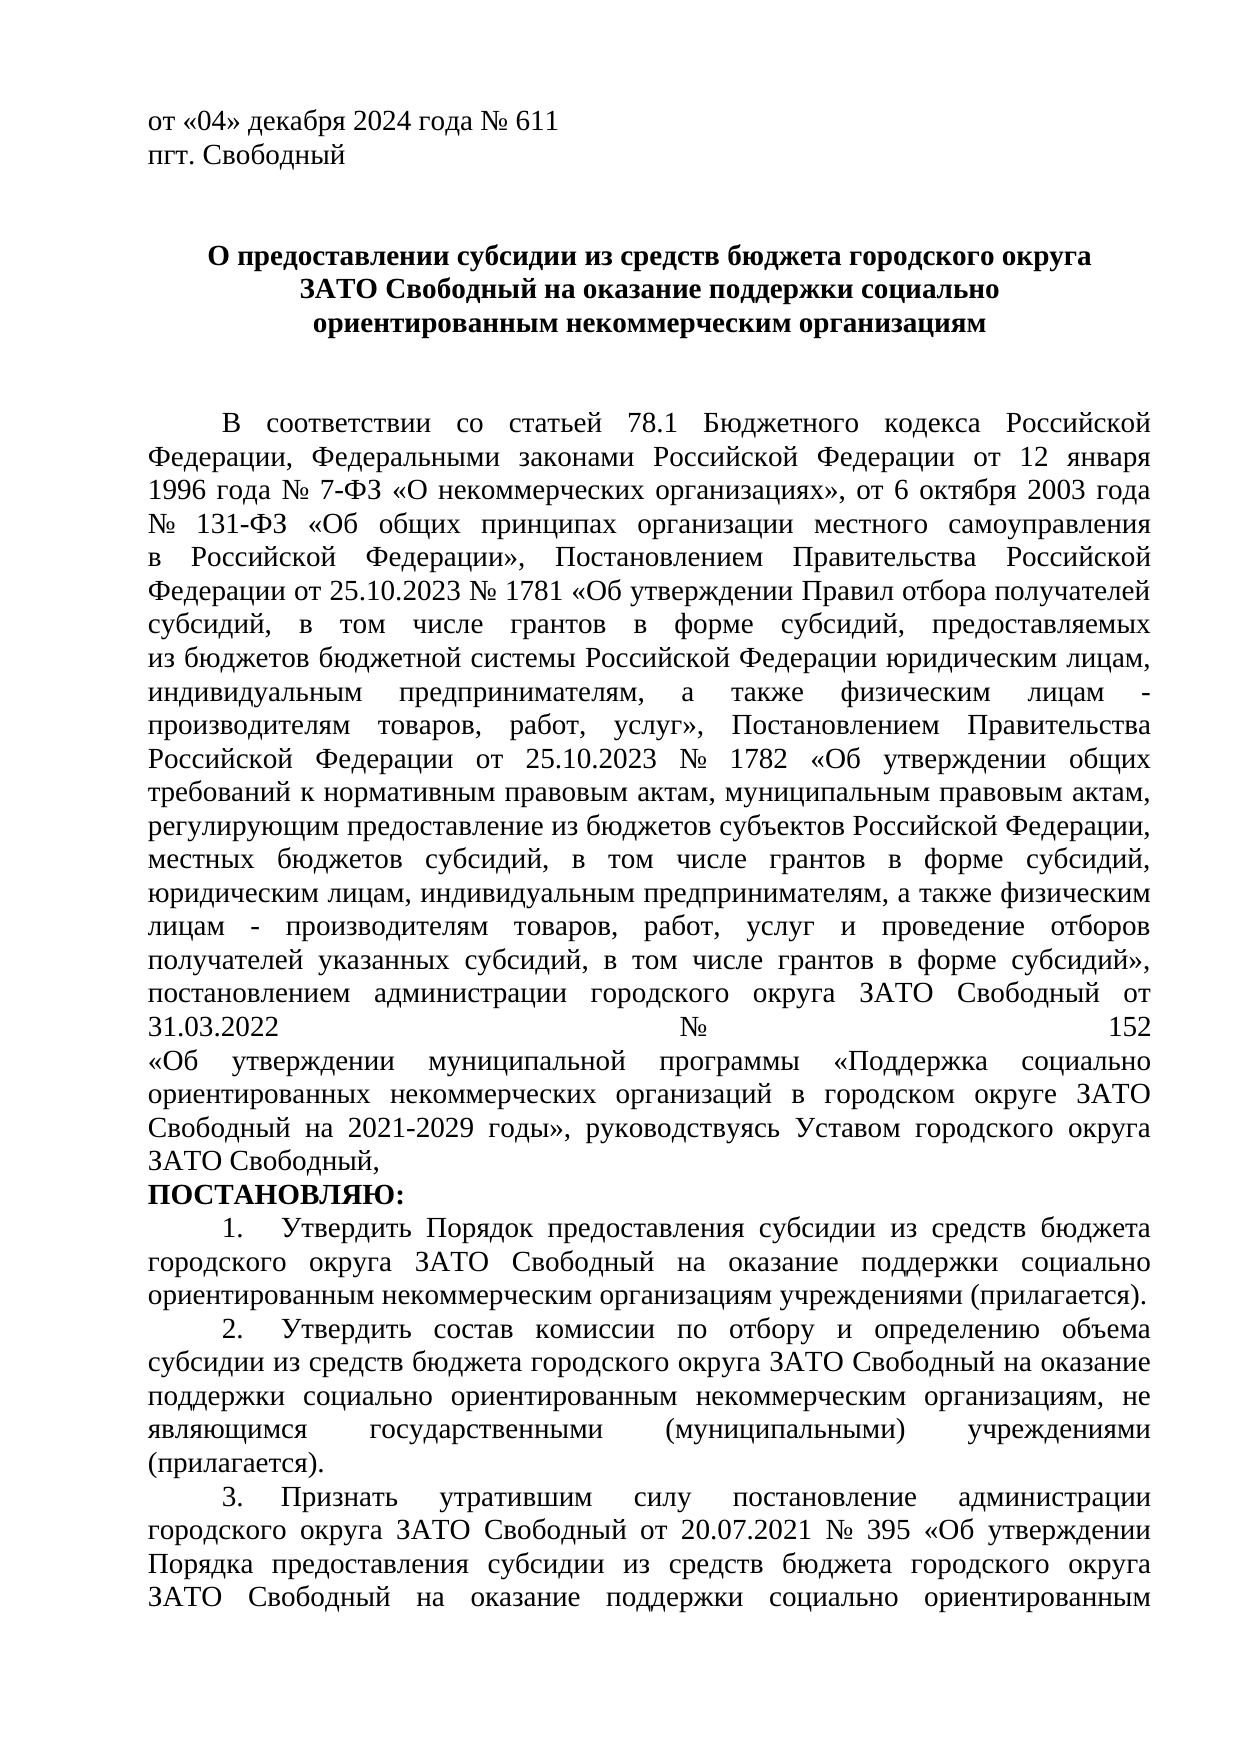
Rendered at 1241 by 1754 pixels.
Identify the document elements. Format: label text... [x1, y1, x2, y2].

text В соответствии со статьей 78.1 Бюджетного кодекса Российской Федерации, Федеральными законами Российской Федерации от 12 января 1996 года № 7-ФЗ «О некоммерческих организациях», от 6 октября 2003 года № 131-ФЗ «Об общих принципах организации местного самоуправления в Российской Федерации», Постановлением Правительства Российской Федерации от 25.10.2023 № 1781 «Об утверждении Правил отбора получателей субсидий, в том числе грантов в форме субсидий, предоставляемых из бюджетов бюджетной системы Российской Федерации юридическим лицам, индивидуальным предпринимателям, а также физическим лицам - производителям товаров, работ, услуг», Постановлением Правительства Российской Федерации от 25.10.2023 № 1782 «Об утверждении общих требований к нормативным правовым актам, муниципальным правовым актам, регулирующим предоставление из бюджетов субъектов Российской Федерации, местных бюджетов субсидий, в том числе грантов в форме субсидий, юридическим лицам, индивидуальным предпринимателям, а также физическим лицам - производителям товаров, работ, услуг и проведение отборов получателей указанных субсидий, в том числе грантов в форме субсидий», постановлением администрации городского округа ЗАТО Свободный от 31.03.2022 № 152 «Об утверждении муниципальной программы «Поддержка социально ориентированных некоммерческих организаций в городском округе ЗАТО Свободный на 2021-2029 годы», руководствуясь Уставом городского округа ЗАТО Свободный, [148, 405, 1152, 1177]
list Утвердить состав комиссии по отбору и определению объема субсидии из средств бюджета городского округа ЗАТО Свободный на оказание поддержки социально ориентированным некоммерческим организациям, не являющимся государственными (муниципальными) учреждениями (прилагается). [148, 1311, 1152, 1479]
text пгт. Свободный [148, 137, 1152, 171]
list Утвердить Порядок предоставления субсидии из средств бюджета городского округа ЗАТО Свободный на оказание поддержки социально ориентированным некоммерческим организациям учреждениями (прилагается). [148, 1210, 1152, 1311]
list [148, 1479, 1152, 1613]
text от «04» декабря 2024 года № 611 [148, 103, 1152, 137]
text ПОСТАНОВЛЯЮ: [148, 1177, 1152, 1210]
text О предоставлении субсидии из средств бюджета городского округа ЗАТО Свободный на оказание поддержки социально ориентированным некоммерческим организациям [148, 238, 1152, 338]
